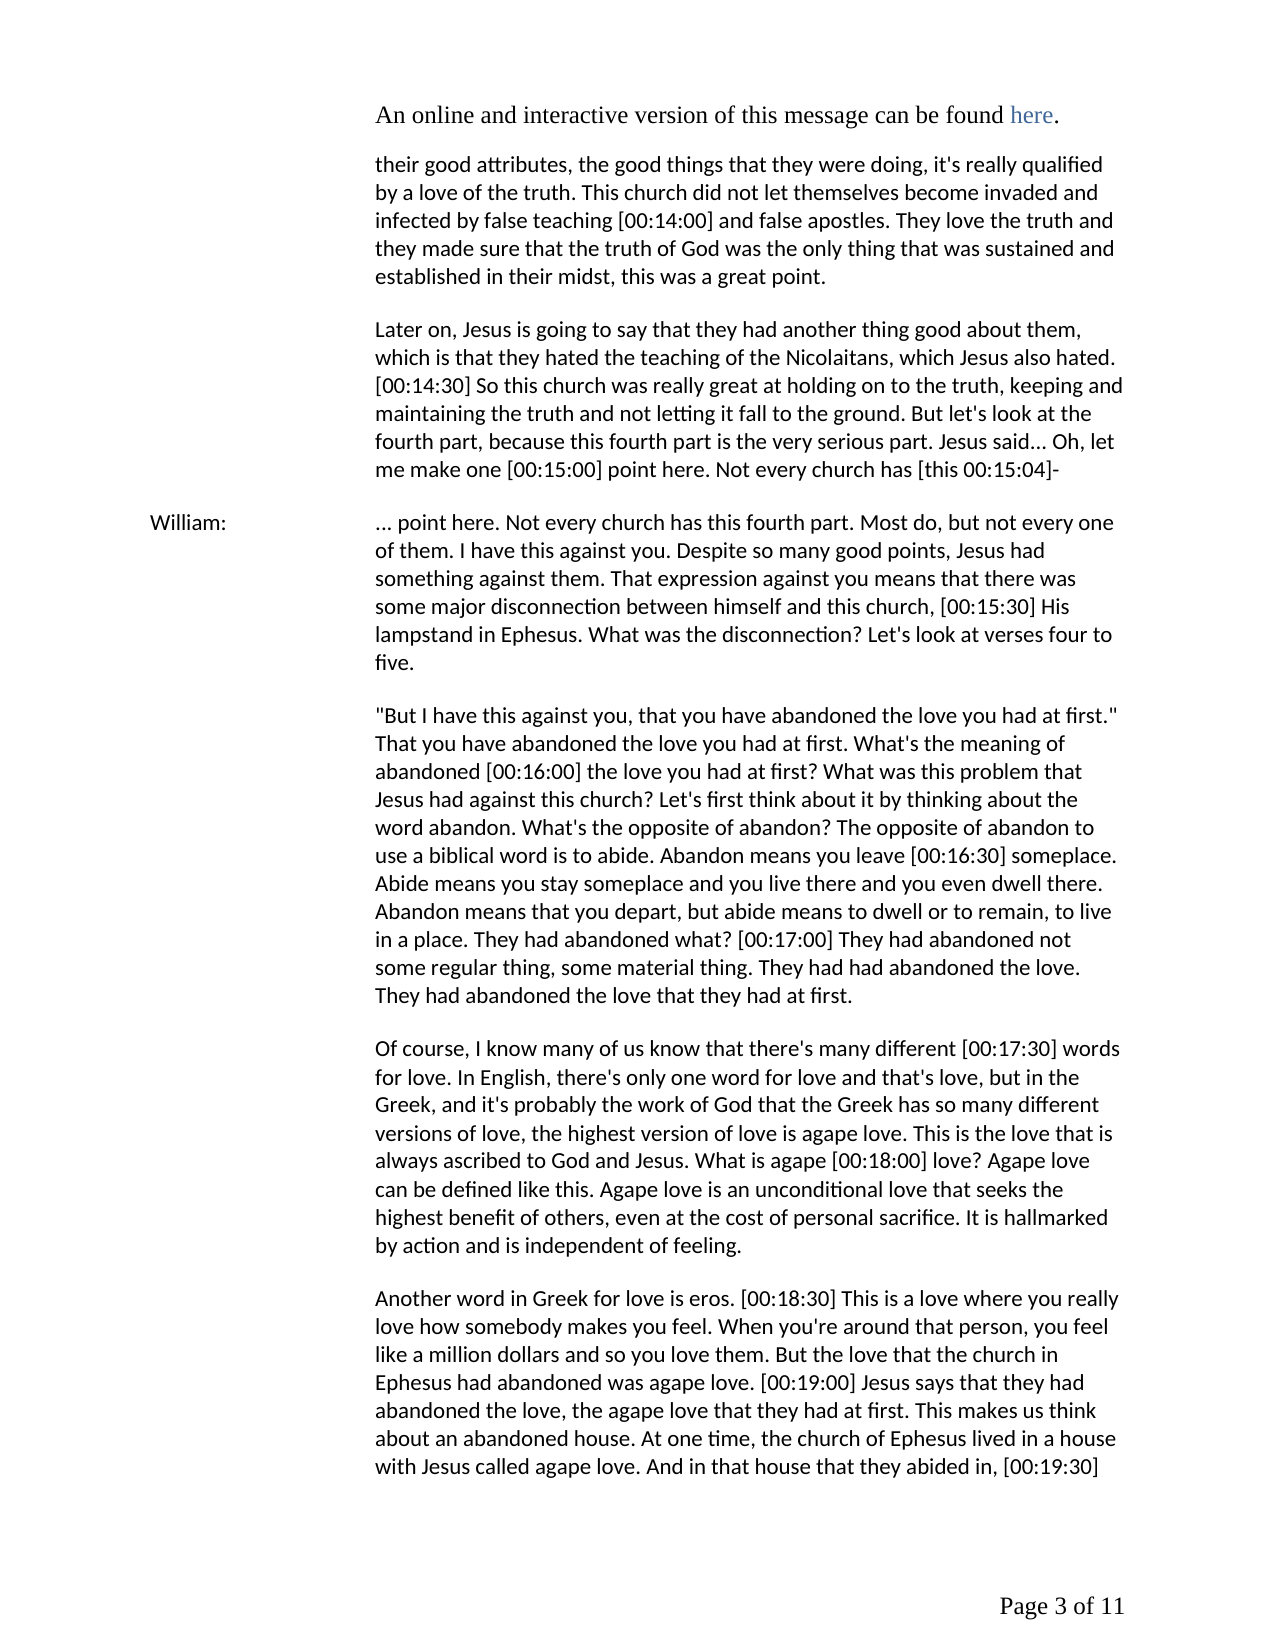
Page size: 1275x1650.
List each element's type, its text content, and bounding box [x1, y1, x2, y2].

text William: ... point here. Not every church has this fourth part. Most do, but not every one of them. I have this against you. Despite so many good points, Jesus had something against them. That expression against you means that there was some major disconnection between himself and this church, [00:15:30] His lampstand in Ephesus. What was the disconnection? Let's look at verses four to five. [150, 508, 1125, 676]
text "But I have this against you, that you have abandoned the love you had at first." That you have abandoned the love you had at first. What's the meaning of abandoned [00:16:00] the love you had at first? What was this problem that Jesus had against this church? Let's first think about it by thinking about the word abandon. What's the opposite of abandon? The opposite of abandon to use a biblical word is to abide. Abandon means you leave [00:16:30] someplace. Abide means you stay someplace and you live there and you even dwell there. Abandon means that you depart, but abide means to dwell or to remain, to live in a place. They had abandoned what? [00:17:00] They had abandoned not some regular thing, some material thing. They had had abandoned the love. They had abandoned the love that they had at first. [150, 701, 1125, 1009]
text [150, 1284, 1125, 1480]
text Of course, I know many of us know that there's many different [00:17:30] words for love. In English, there's only one word for love and that's love, but in the Greek, and it's probably the work of God that the Greek has so many different versions of love, the highest version of love is agape love. This is the love that is always ascribed to God and Jesus. What is agape [00:18:00] love? Agape love can be defined like this. Agape love is an unconditional love that seeks the highest benefit of others, even at the cost of personal sacrifice. It is hallmarked by action and is independent of feeling. [150, 1034, 1125, 1259]
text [150, 150, 1125, 290]
text Later on, Jesus is going to say that they had another thing good about them, which is that they hated the teaching of the Nicolaitans, which Jesus also hated. [00:14:30] So this church was really great at holding on to the truth, keeping and maintaining the truth and not letting it fall to the ground. But let's look at the fourth part, because this fourth part is the very serious part. Jesus said... Oh, let me make one [00:15:00] point here. Not every church has [this 00:15:04]- [150, 315, 1125, 483]
